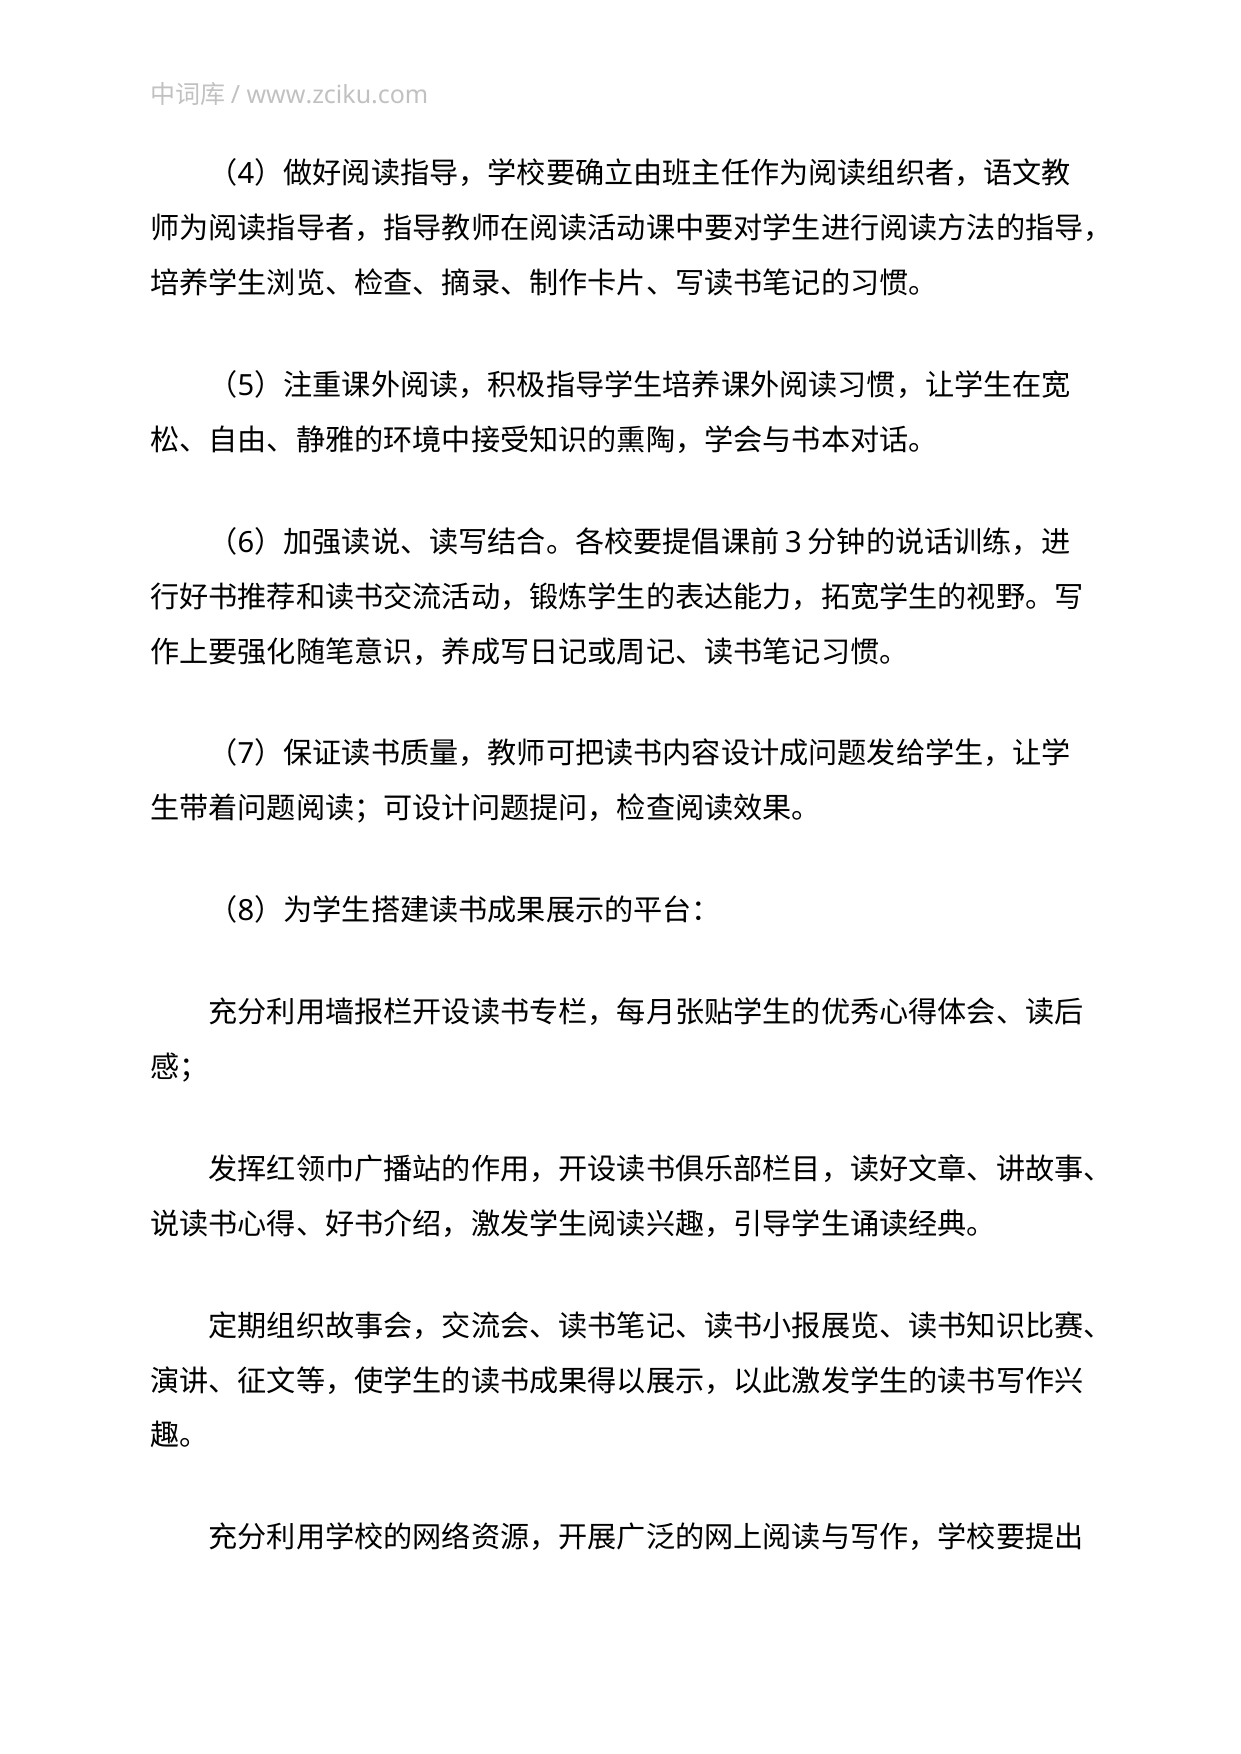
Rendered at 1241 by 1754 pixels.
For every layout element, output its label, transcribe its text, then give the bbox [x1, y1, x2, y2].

text （8）为学生搭建读书成果展示的平台： [150, 887, 1090, 929]
text （6）加强读说、读写结合。各校要提倡课前3分钟的说话训练，进行好书推荐和读书交流活动，锻炼学生的表达能力，拓宽学生的视野。写作上要强化随笔意识，养成写日记或周记、读书笔记习惯。 [150, 518, 1090, 671]
text （4）做好阅读指导，学校要确立由班主任作为阅读组织者，语文教师为阅读指导者，指导教师在阅读活动课中要对学生进行阅读方法的指导，培养学生浏览、检查、摘录、制作卡片、写读书笔记的习惯。 [150, 150, 1090, 302]
text 定期组织故事会，交流会、读书笔记、读书小报展览、读书知识比赛、演讲、征文等，使学生的读书成果得以展示，以此激发学生的读书写作兴趣。 [150, 1302, 1090, 1454]
text 发挥红领巾广播站的作用，开设读书俱乐部栏目，读好文章、讲故事、说读书心得、好书介绍，激发学生阅读兴趣，引导学生诵读经典。 [150, 1146, 1090, 1243]
text 充分利用墙报栏开设读书专栏，每月张贴学生的优秀心得体会、读后感； [150, 989, 1090, 1086]
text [150, 1514, 1090, 1556]
text （5）注重课外阅读，积极指导学生培养课外阅读习惯，让学生在宽松、自由、静雅的环境中接受知识的熏陶，学会与书本对话。 [150, 362, 1090, 459]
text （7）保证读书质量，教师可把读书内容设计成问题发给学生，让学生带着问题阅读；可设计问题提问，检查阅读效果。 [150, 730, 1090, 827]
